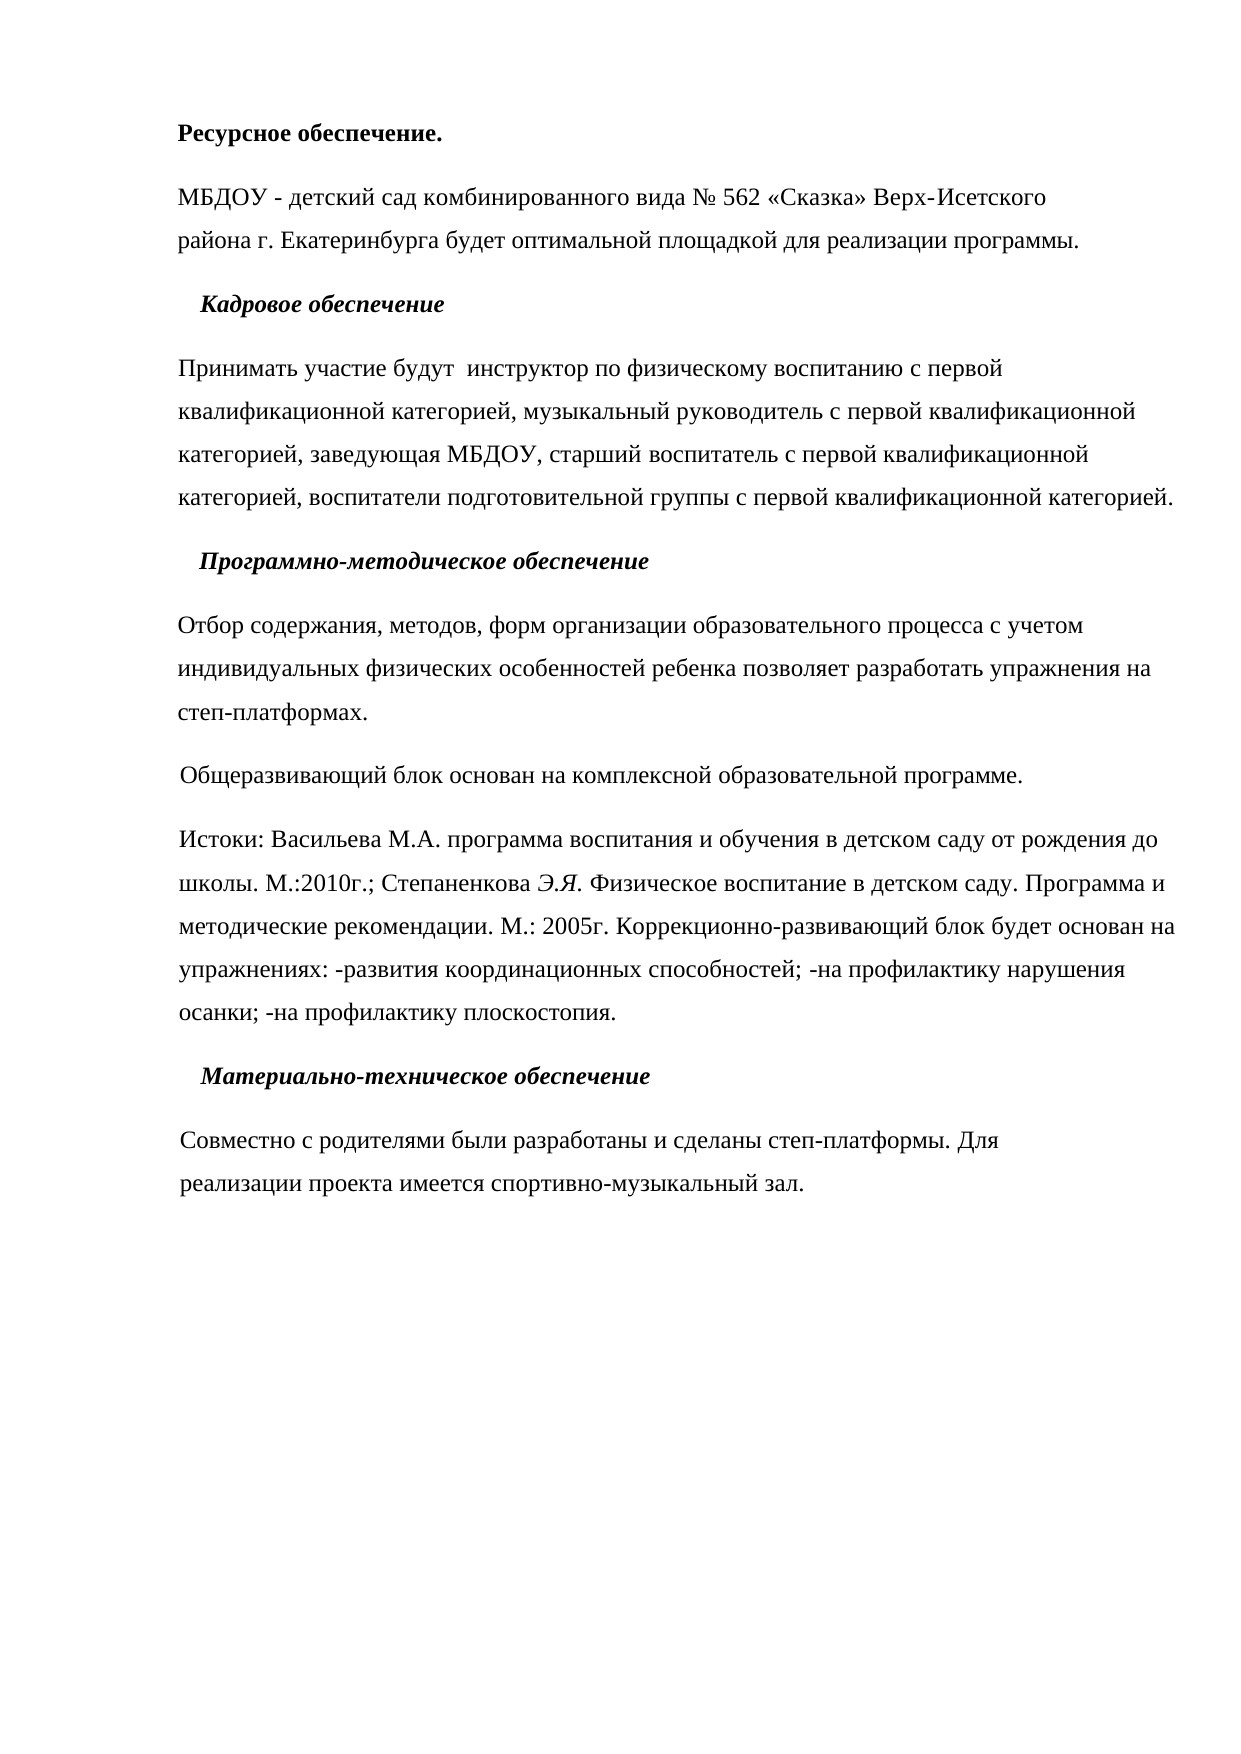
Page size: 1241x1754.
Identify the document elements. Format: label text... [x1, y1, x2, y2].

text Ресурсное обеспечение. [177, 118, 1181, 147]
text Истоки: Васильева М.А. программа воспитания и обучения в детском саду от рождения до школы. М.:2010г.; Степаненкова Э.Я. Физическое воспитание в детском саду. Программа и методические рекомендации. М.: 2005г. Коррекционно-развивающий блок будет основан на упражнениях: -развития координационных способностей; -на профилактику нарушения осанки; -на профилактику плоскостопия. [179, 824, 1181, 1026]
text Отбор содержания, методов, форм организации образовательного процесса с учетом индивидуальных физических особенностей ребенка позволяет разработать упражнения на степ-платформах. [177, 610, 1181, 725]
text Программно-методическое обеспечение [199, 546, 1181, 575]
text Материально-техническое обеспечение [200, 1061, 1181, 1090]
text Принимать участие будут инструктор по физическому воспитанию с первой квалификационной категорией, музыкальный руководитель с первой квалификационной категорией, заведующая МБДОУ, старший воспитатель с первой квалификационной категорией, воспитатели подготовительной группы с первой квалификационной категорией. [178, 353, 1181, 511]
text Кадровое обеспечение [200, 289, 1181, 318]
text Совместно с родителями были разработаны и сделаны степ-платформы. Для реализации проекта имеется спортивно-музыкальный зал. [179, 1125, 1124, 1197]
text Общеразвивающий блок основан на комплексной образовательной программе. [179, 761, 1181, 789]
text МБДОУ - детский сад комбинированного вида № 562 «Сказка» Верх-Исетского района г. Екатеринбурга будет оптимальной площадкой для реализации программы. [177, 182, 1124, 254]
